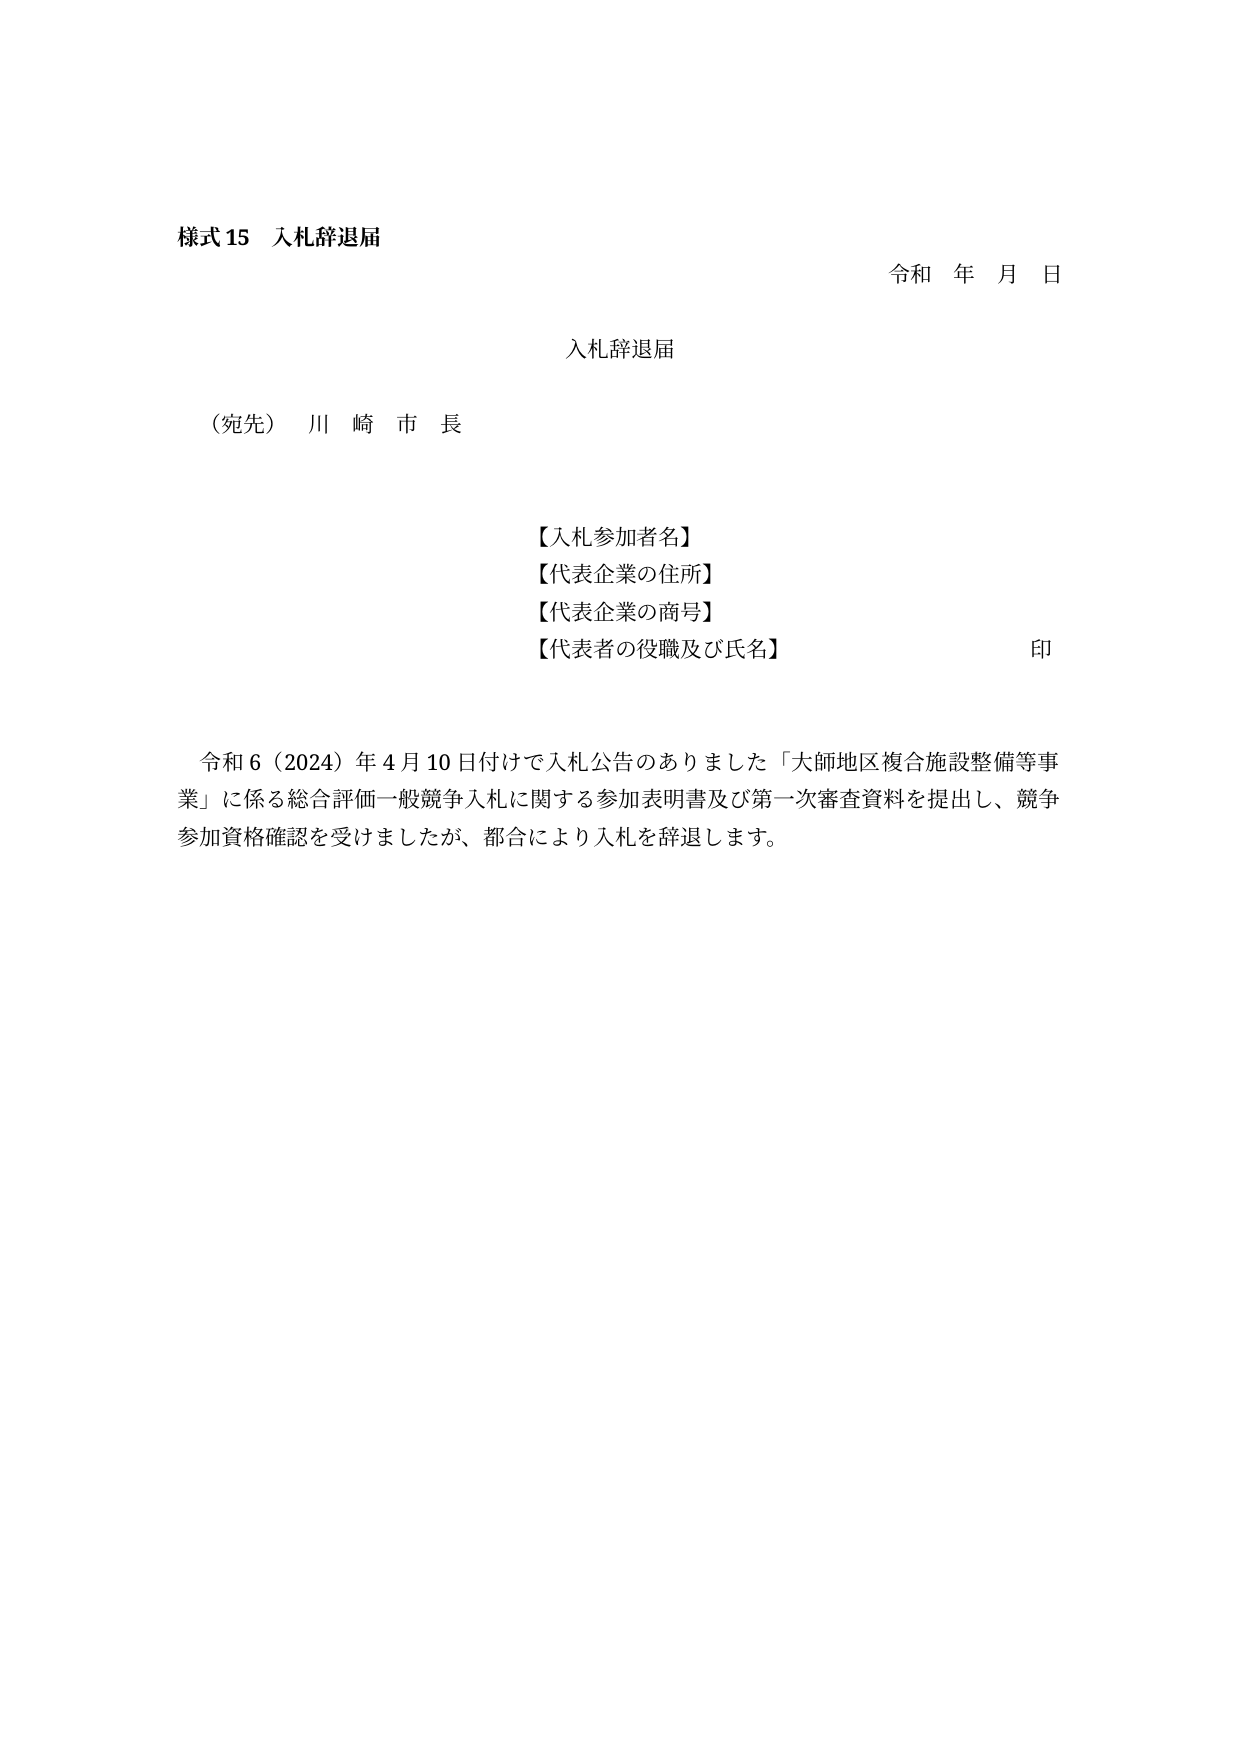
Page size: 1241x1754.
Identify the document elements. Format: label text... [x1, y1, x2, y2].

text （宛先） 川 崎 市 長 [177, 404, 1063, 442]
text 入札辞退届 [177, 329, 1063, 367]
text 令和 年 月 日 [177, 254, 1063, 292]
text 【代表企業の住所】 [177, 554, 1063, 592]
text 【代表者の役職及び氏名】 印 [177, 629, 1063, 667]
subtitle 様式15 入札辞退届 [177, 217, 1063, 254]
text 【入札参加者名】 [177, 517, 1063, 554]
text 令和6（2024）年4月10日付けで入札公告のありました「大師地区複合施設整備等事業」に係る総合評価一般競争入札に関する参加表明書及び第一次審査資料を提出し、競争参加資格確認を受けましたが、都合により入札を辞退します。 [177, 742, 1063, 854]
text 【代表企業の商号】 [177, 592, 1063, 629]
